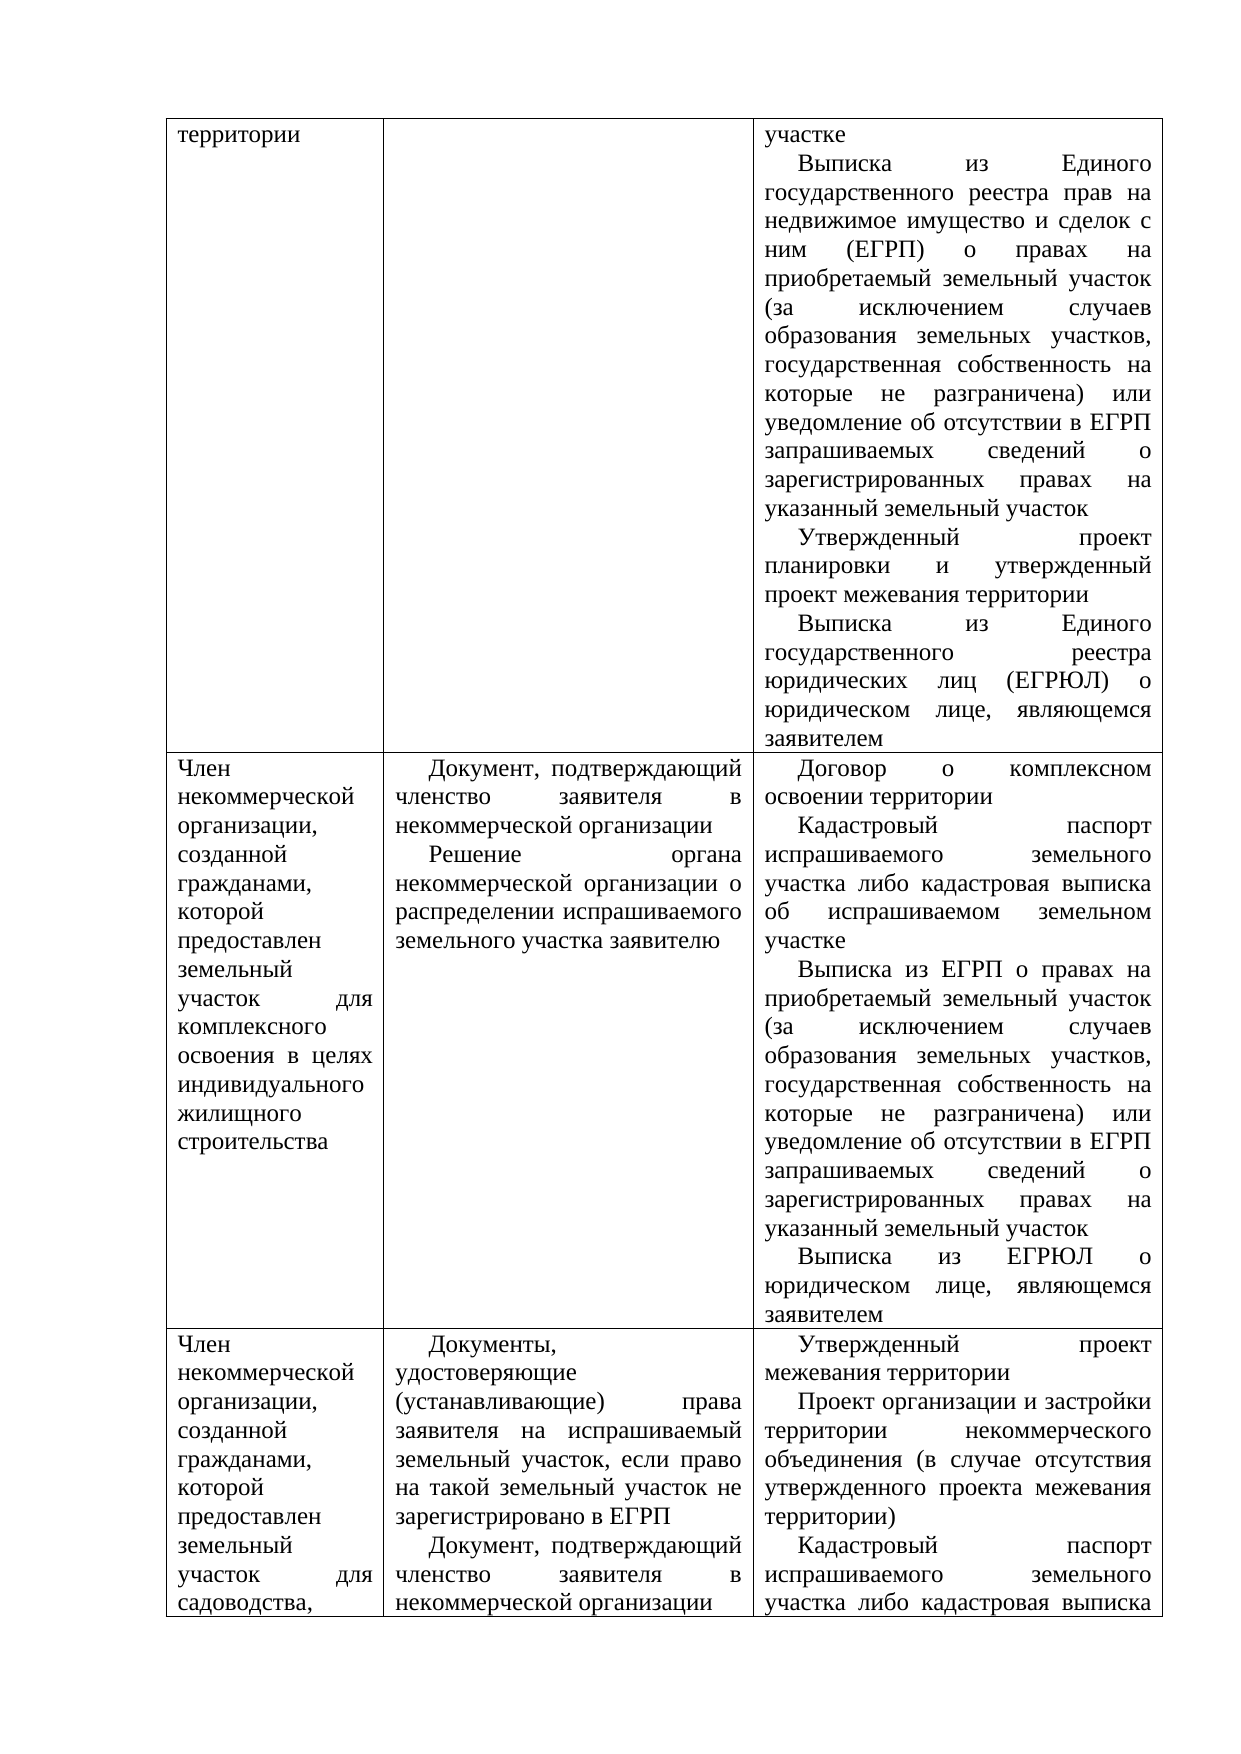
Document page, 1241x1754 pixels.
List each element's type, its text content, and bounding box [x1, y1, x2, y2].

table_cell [384, 119, 753, 752]
table_cell Договор о комплексном освоении территории Кадастровый паспорт испрашиваемого земельного участка либо кадастровая выписка об испрашиваемом земельном участке Выписка из ЕГРП о правах на приобретаемый земельный участок (за исключением случаев образования земельных участков, государственная собственность на которые не разграничена) или уведомление об отсутствии в ЕГРП запрашиваемых сведений о зарегистрированных правах на указанный земельный участок Выписка из ЕГРЮЛ о юридическом лице, являющемся заявителем [754, 753, 1162, 1328]
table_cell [384, 1329, 753, 1616]
table_cell Член некоммерческой организации, созданной гражданами, которой предоставлен земельный участок для комплексного освоения в целях индивидуального жилищного строительства [167, 753, 383, 1328]
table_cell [754, 119, 1162, 752]
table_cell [167, 1329, 383, 1616]
table_cell Документ, подтверждающий членство заявителя в некоммерческой организации Решение органа некоммерческой организации о распределении испрашиваемого земельного участка заявителю [384, 753, 753, 1328]
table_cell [167, 119, 383, 752]
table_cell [754, 1329, 1162, 1616]
